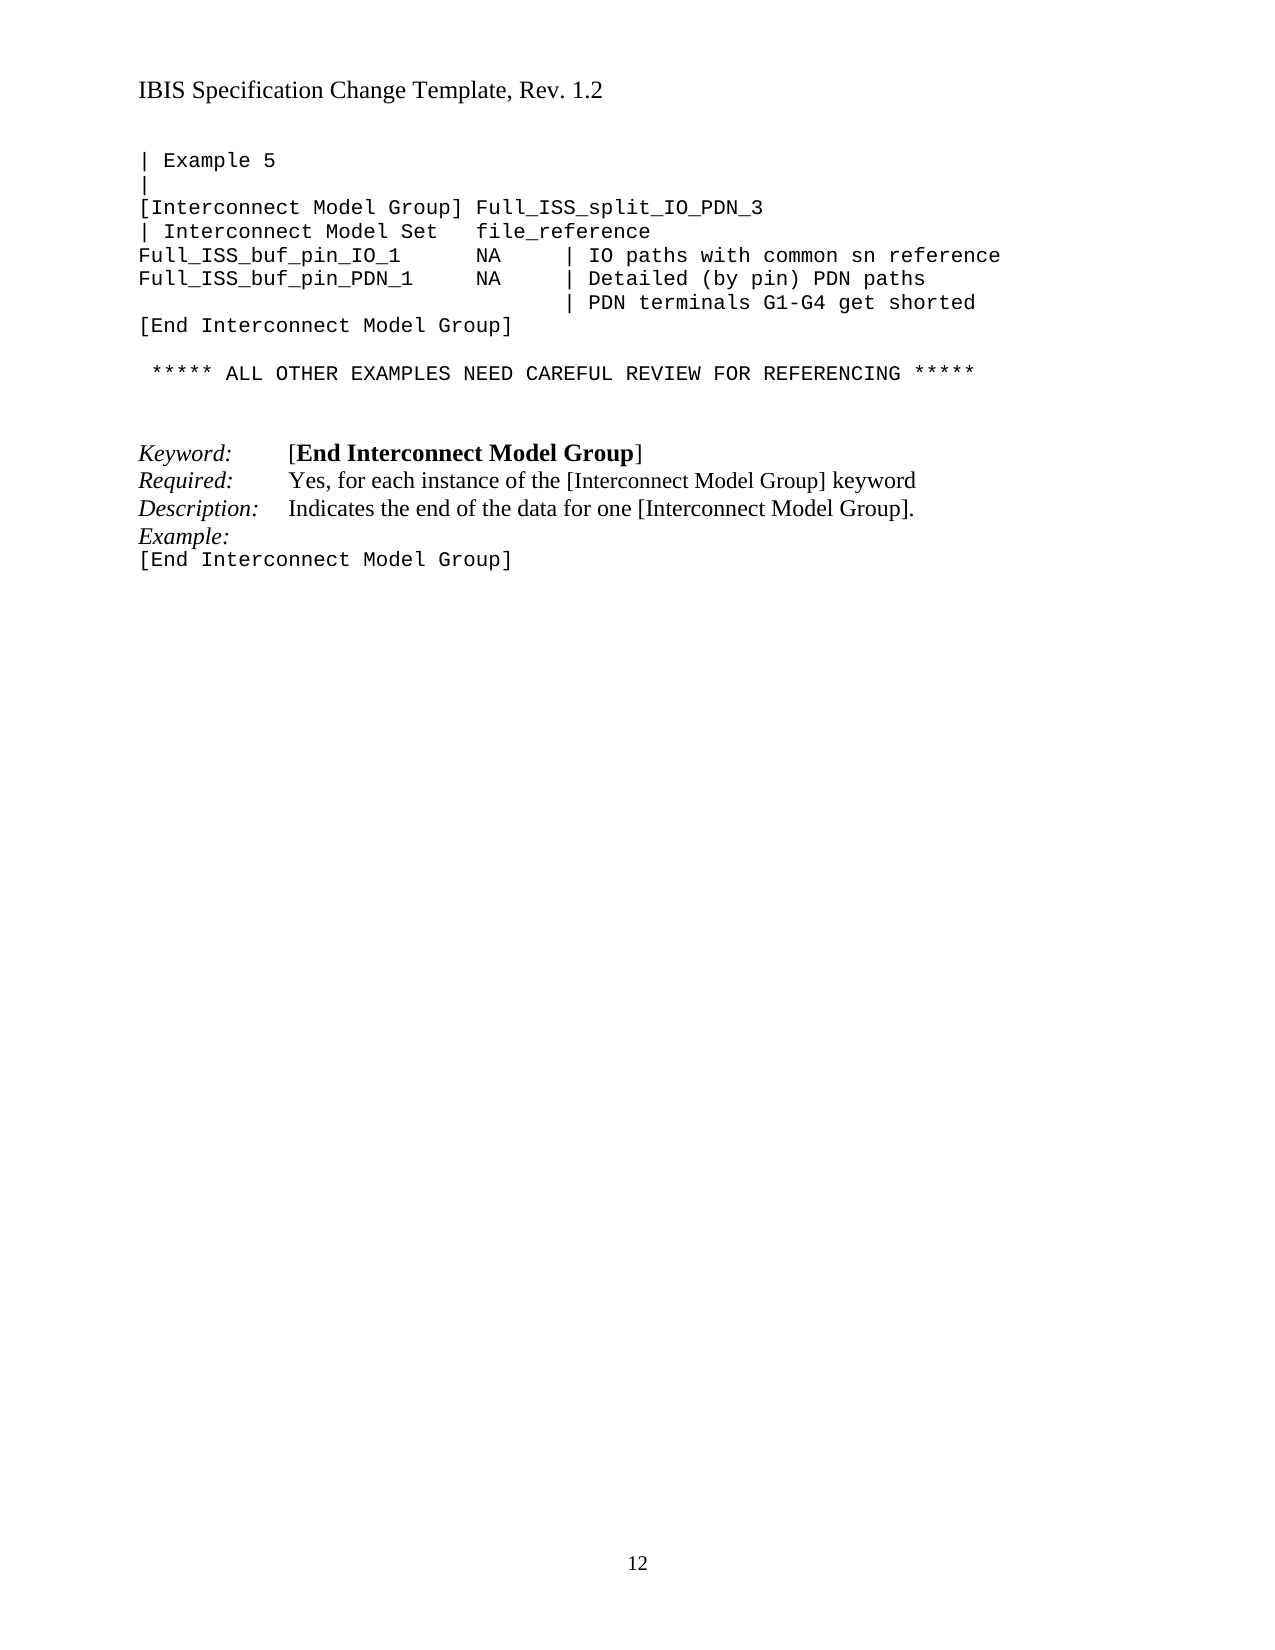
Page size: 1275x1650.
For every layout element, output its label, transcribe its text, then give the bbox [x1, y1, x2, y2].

text Required: Yes, for each instance of the [Interconnect Model Group] keyword [138, 466, 1137, 494]
text Keyword: [End Interconnect Model Group] [138, 438, 1137, 466]
text Description: Indicates the end of the data for one [Interconnect Model Group]. [138, 494, 1137, 522]
text | PDN terminals G1-G4 get shorted [138, 292, 1137, 316]
text Example: [138, 522, 1137, 549]
text Full_ISS_buf_pin_IO_1 NA | IO paths with common sn reference [138, 244, 1137, 268]
text | [138, 174, 1137, 197]
text Full_ISS_buf_pin_PDN_1 NA | Detailed (by pin) PDN paths [138, 268, 1137, 292]
text [Interconnect Model Group] Full_ISS_split_IO_PDN_3 [138, 197, 1137, 221]
text | Interconnect Model Set file_reference [138, 221, 1137, 244]
text | Example 5 [138, 150, 1137, 174]
text [End Interconnect Model Group] [138, 316, 1137, 339]
text [End Interconnect Model Group] [138, 549, 1137, 573]
text ***** ALL OTHER EXAMPLES NEED CAREFUL REVIEW FOR REFERENCING ***** [138, 363, 1137, 386]
